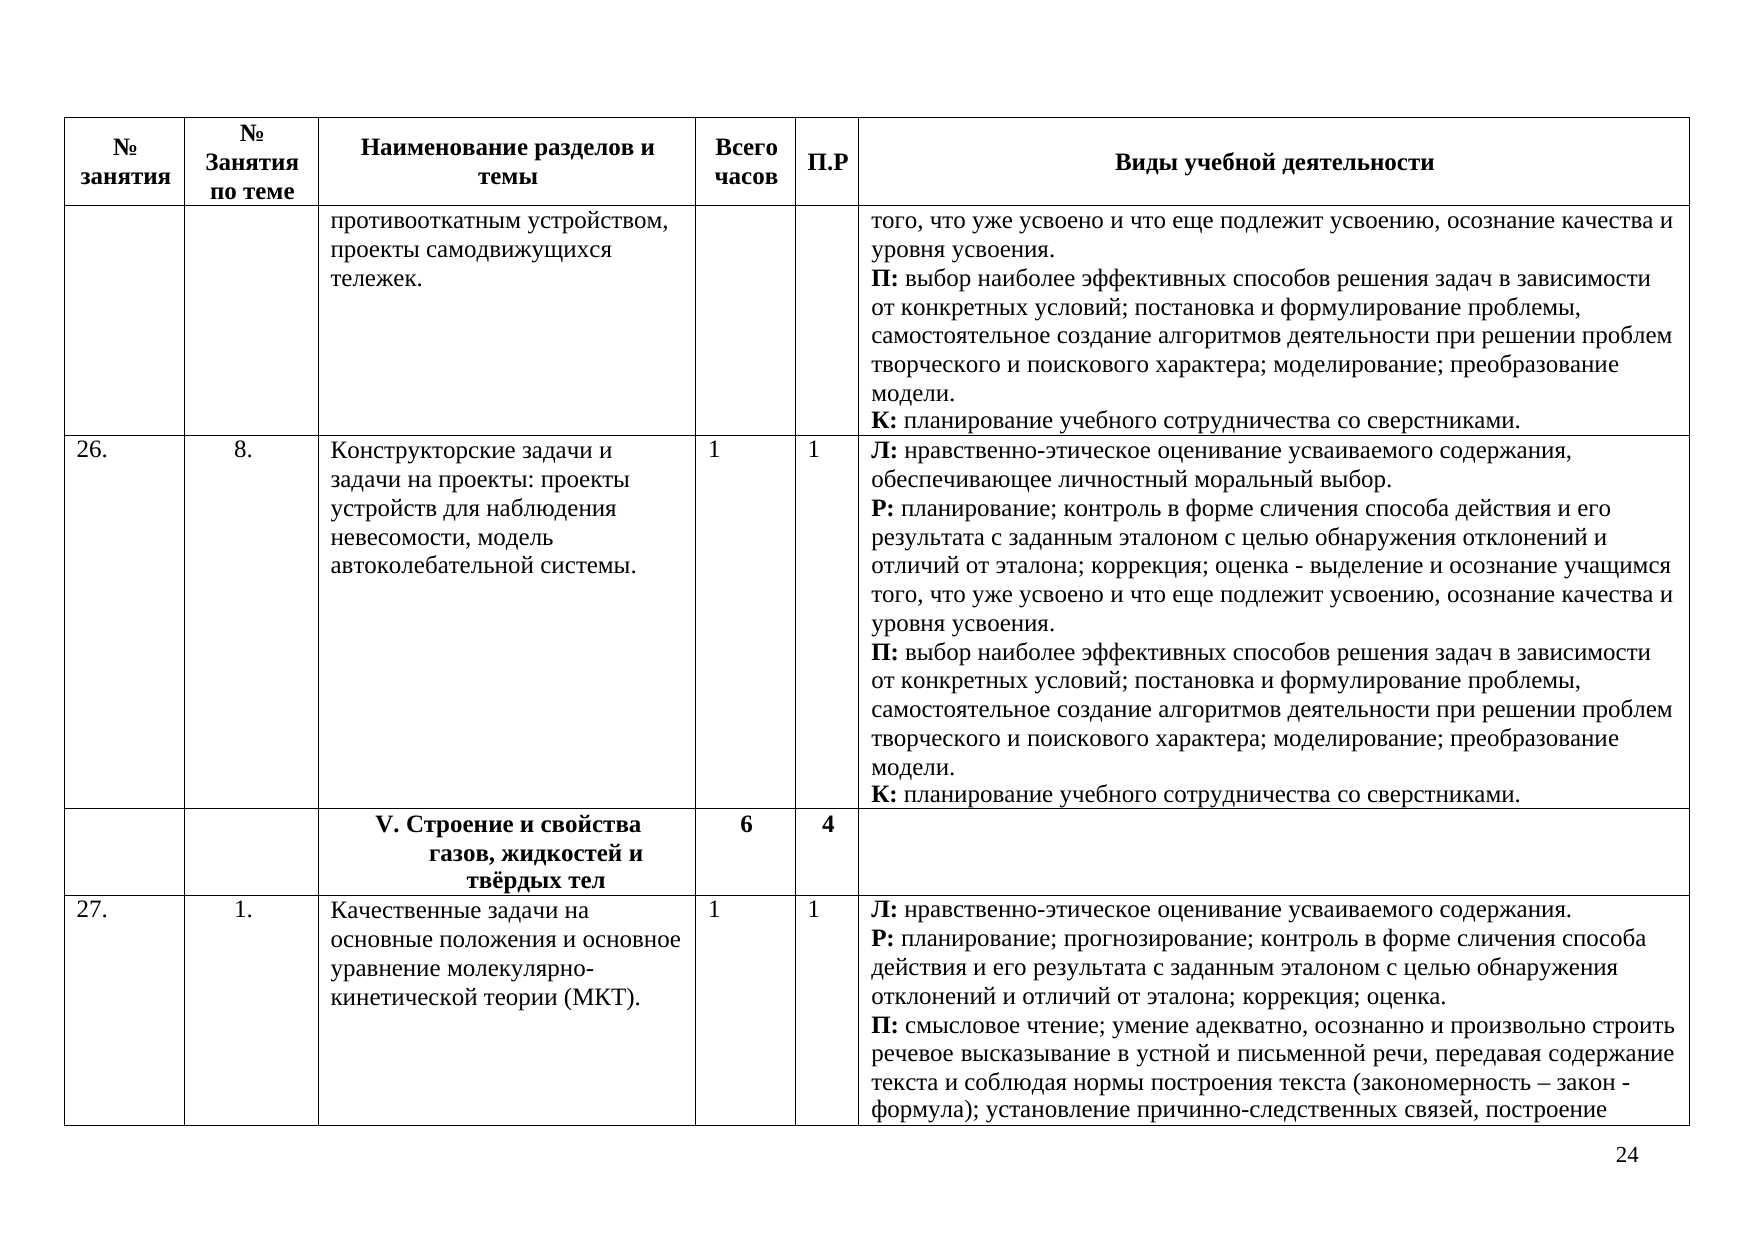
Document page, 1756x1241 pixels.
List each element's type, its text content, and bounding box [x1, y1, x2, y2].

table_cell [796, 206, 858, 434]
table_cell [859, 809, 1689, 894]
table_cell Л: нравственно-этическое оценивание усваиваемого содержания. Р: планирование; прогнозирование; контроль в форме сличения способа действия и его результата с заданным эталоном с целью обнаружения отклонений и отличий от эталона; коррекция; оценка. П: смысловое чтение; умение адекватно, осознанно и произвольно строить речевое высказывание в устной и письменной речи, передавая содержание текста и соблюдая нормы построения текста (закономерность – закон - формула); установление причинно-следственных связей, построение [859, 896, 1689, 1124]
table_cell 1 [796, 896, 858, 1124]
table_cell 4 [796, 809, 858, 894]
table_cell 27. [65, 896, 184, 1124]
table_cell того, что уже усвоено и что еще подлежит усвоению, осознание качества и уровня усвоения. П: выбор наиболее эффективных способов решения задач в зависимости от конкретных условий; постановка и формулирование проблемы, самостоятельное создание алгоритмов деятельности при решении проблем творческого и поискового характера; моделирование; преобразование модели. К: планирование учебного сотрудничества со сверстниками. [859, 206, 1689, 434]
table_cell 1 [796, 436, 858, 808]
table_cell [65, 206, 184, 434]
table_cell [696, 206, 795, 434]
table_header № занятия [65, 118, 184, 204]
table_header Наименование разделов и темы [319, 118, 695, 204]
table_cell противооткатным устройством, проекты самодвижущихся тележек. [319, 206, 695, 434]
table_cell Конструкторские задачи и задачи на проекты: проекты устройств для наблюдения невесомости, модель автоколебательной системы. [319, 436, 695, 808]
table_cell V. Строение и свойства газов, жидкостей и твёрдых тел [319, 809, 695, 894]
table_header № Занятия по теме [185, 118, 318, 204]
table_cell Л: нравственно-этическое оценивание усваиваемого содержания, обеспечивающее личностный моральный выбор. Р: планирование; контроль в форме сличения способа действия и его результата с заданным эталоном с целью обнаружения отклонений и отличий от эталона; коррекция; оценка - выделение и осознание учащимся того, что уже усвоено и что еще подлежит усвоению, осознание качества и уровня усвоения. П: выбор наиболее эффективных способов решения задач в зависимости от конкретных условий; постановка и формулирование проблемы, самостоятельное создание алгоритмов деятельности при решении проблем творческого и поискового характера; моделирование; преобразование модели. К: планирование учебного сотрудничества со сверстниками. [859, 436, 1689, 808]
table_header П.Р [796, 118, 858, 204]
table_cell 8. [185, 436, 318, 808]
table_cell 26. [65, 436, 184, 808]
table_cell [185, 206, 318, 434]
table_cell 1 [696, 436, 795, 808]
table_cell [185, 809, 318, 894]
table_cell 6 [696, 809, 795, 894]
table_header Виды учебной деятельности [859, 118, 1689, 204]
table_cell Качественные задачи на основные положения и основное уравнение молекулярно- кинетической теории (МКТ). [319, 896, 695, 1124]
table_cell 1 [696, 896, 795, 1124]
table_header Всего часов [696, 118, 795, 204]
table_cell 1. [185, 896, 318, 1124]
table_cell [65, 809, 184, 894]
